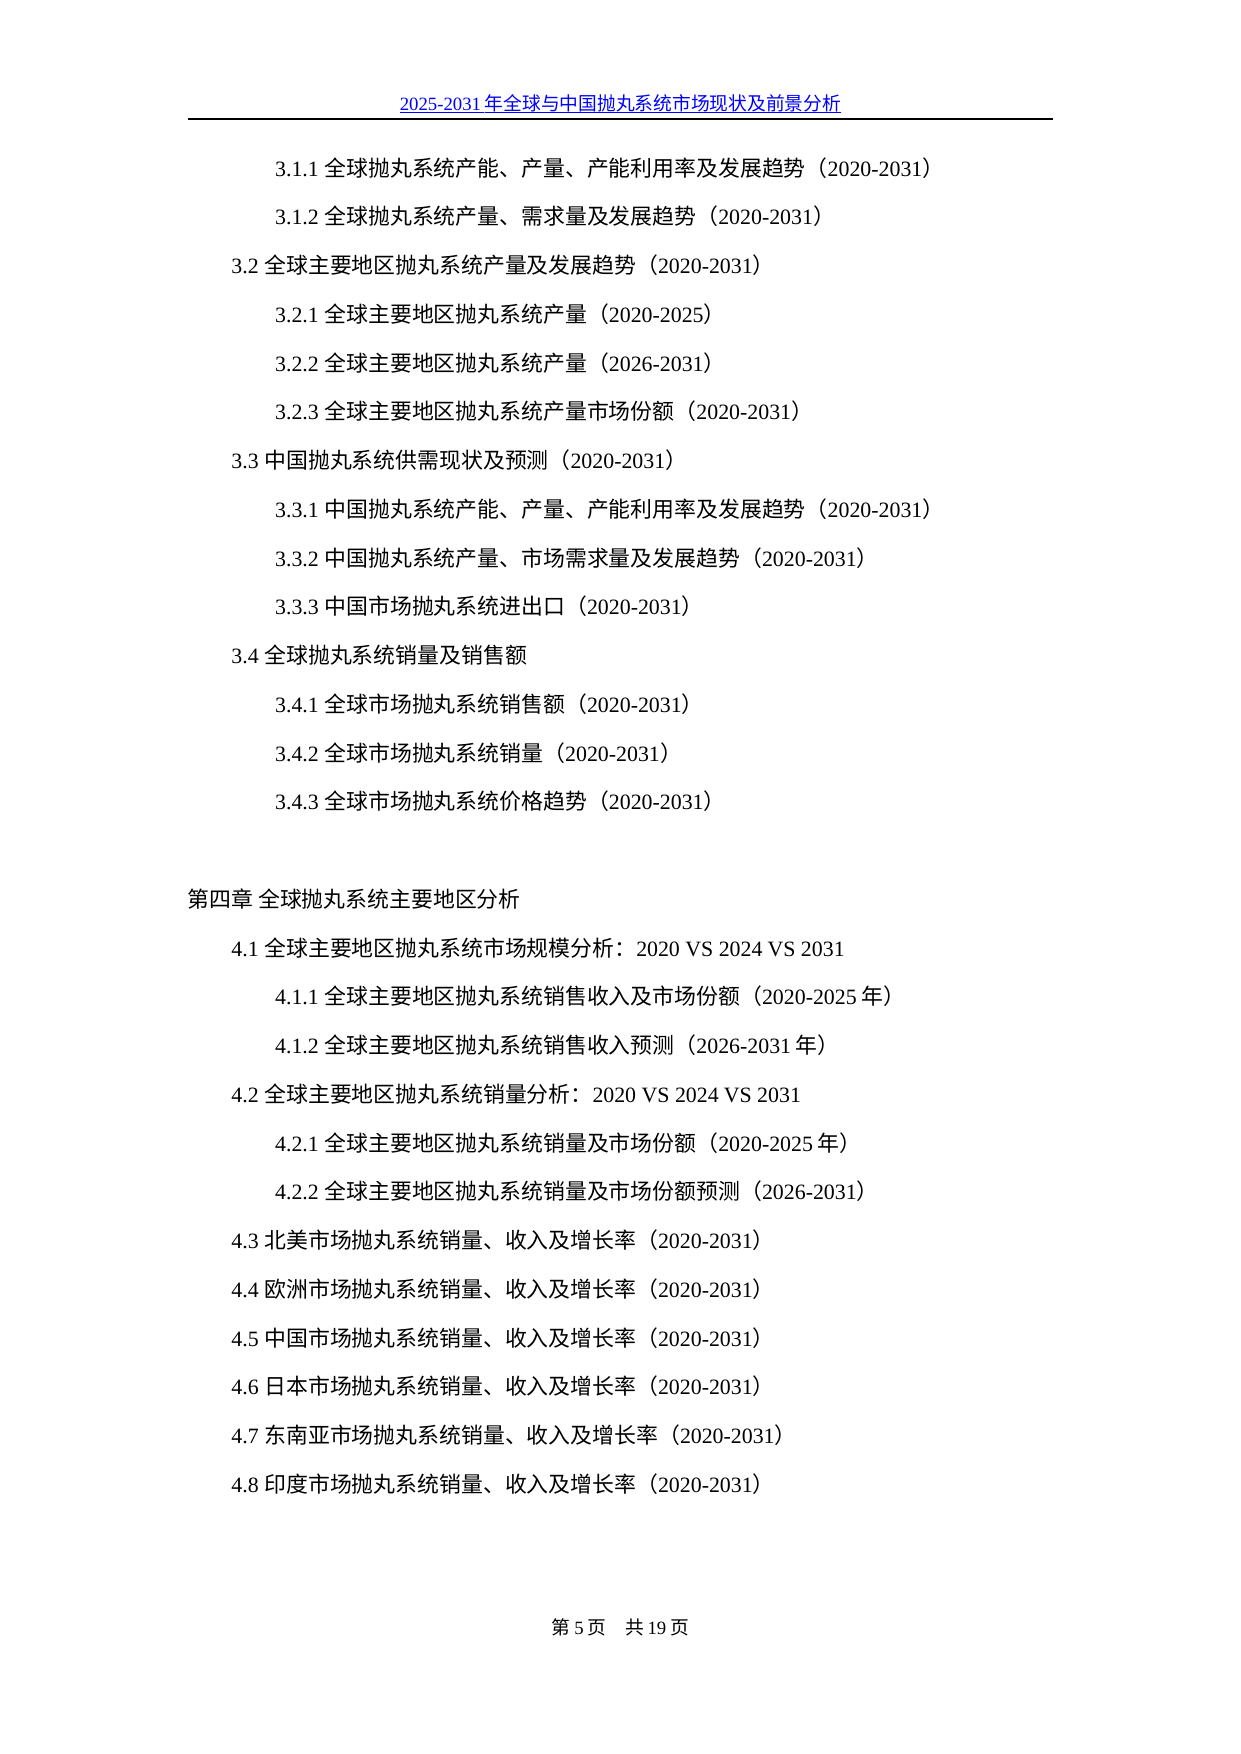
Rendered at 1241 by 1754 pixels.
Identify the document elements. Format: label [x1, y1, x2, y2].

text [187, 150, 1053, 1499]
